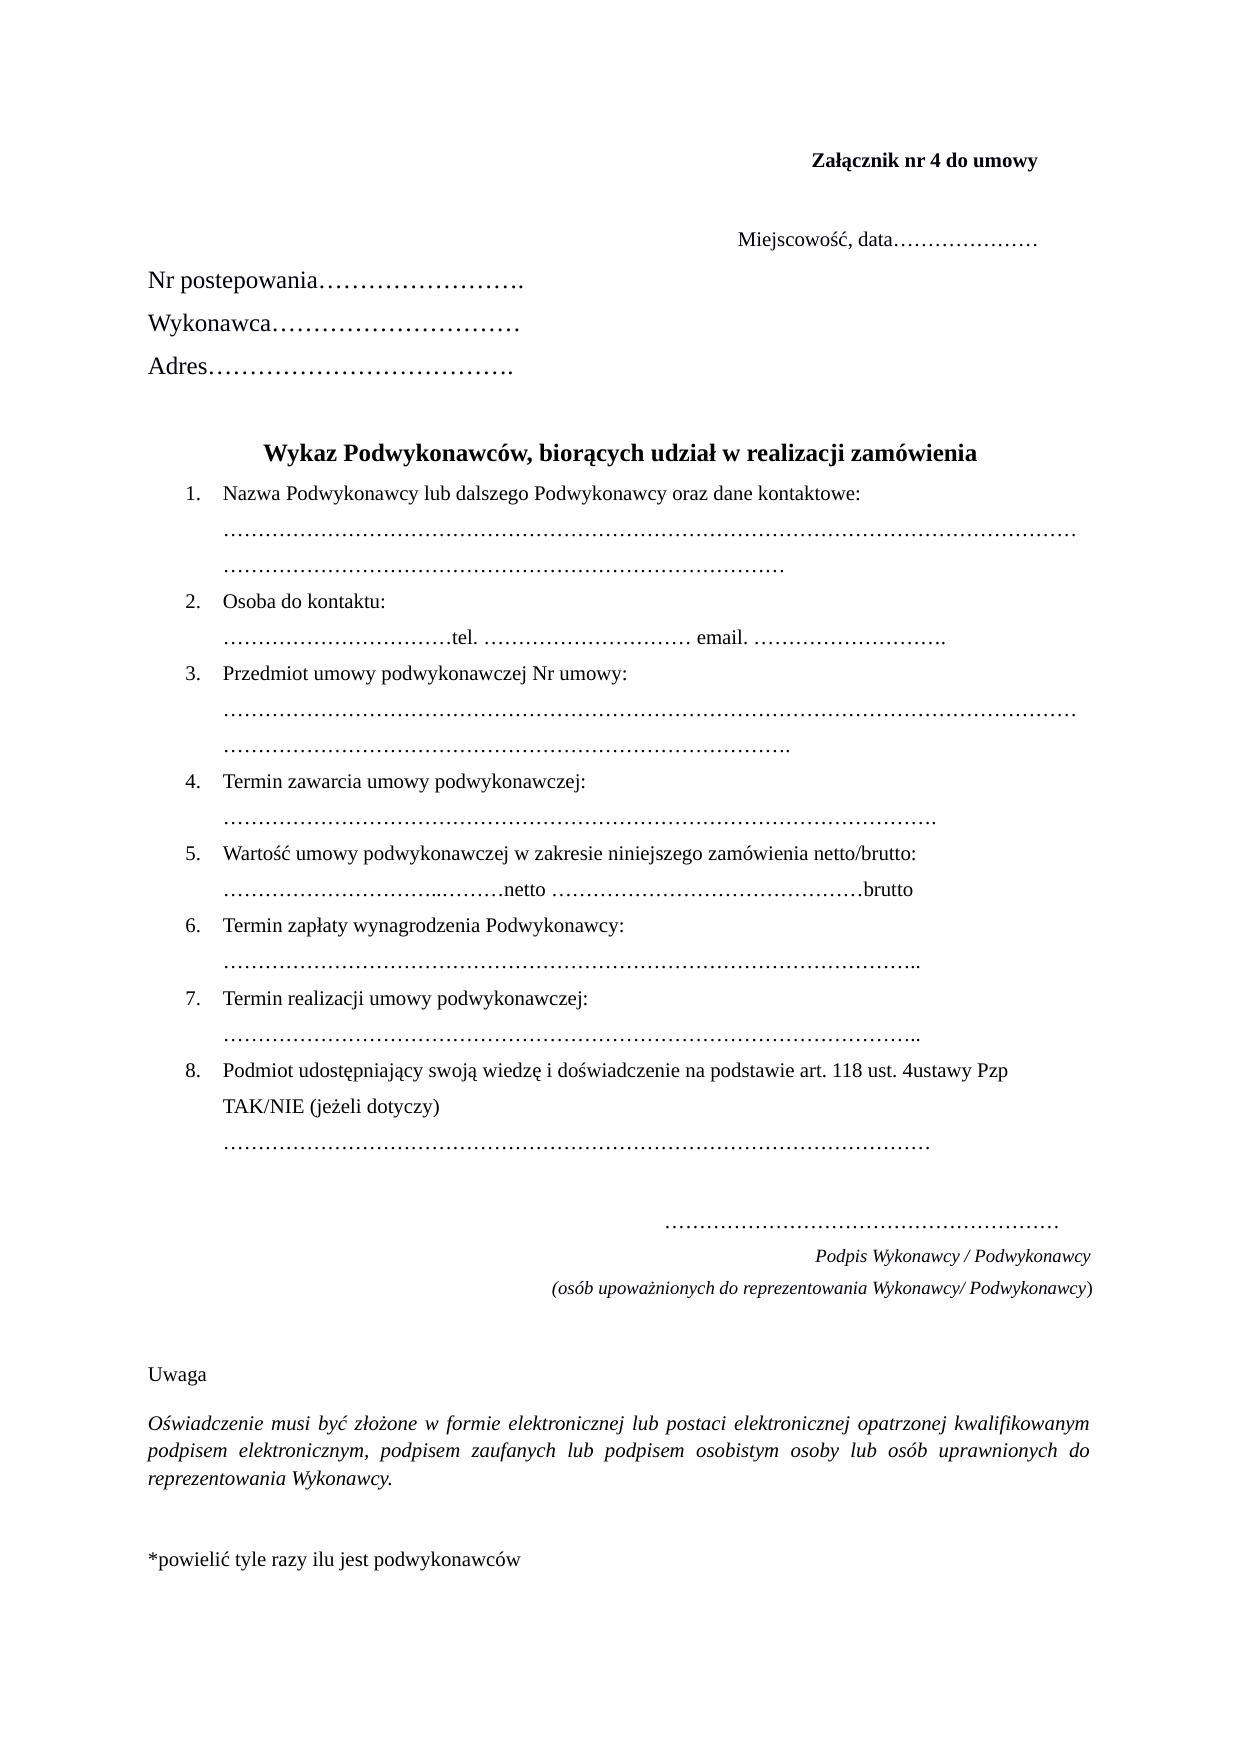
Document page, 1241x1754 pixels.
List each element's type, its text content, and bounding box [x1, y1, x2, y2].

list Podmiot udostępniający swoją wiedzę i doświadczenie na podstawie art. 118 ust. 4ustawy Pzp TAK/NIE (jeżeli dotyczy) [185, 1057, 1093, 1118]
text Miejscowość, data………………… [148, 227, 1093, 251]
text Wykonawca………………………… [148, 308, 1093, 337]
text Oświadczenie musi być złożone w formie elektronicznej lub postaci elektronicznej opatrzonej kwalifikowanym podpisem elektronicznym, podpisem zaufanych lub podpisem osobistym osoby lub osób uprawnionych do reprezentowania Wykonawcy. [148, 1411, 1093, 1490]
text Nr postepowania……………………. [148, 265, 1093, 294]
text …………………………..………netto ………………………………………brutto [223, 877, 1093, 901]
text ……………………………………………………………………………………….. [223, 1021, 1093, 1046]
list Wartość umowy podwykonawczej w zakresie niniejszego zamówienia netto/brutto: [185, 841, 1093, 865]
text Załącznik nr 4 do umowy [738, 148, 1093, 172]
text *powielić tyle razy ilu jest podwykonawców [148, 1547, 1093, 1571]
list Przedmiot umowy podwykonawczej Nr umowy: [185, 661, 1093, 685]
text …………………………………………………………………………………………………………………………………………………………………………………… [223, 517, 1093, 577]
text ……………………………………………………………………………………………………………………………………………………………………………………. [223, 697, 1093, 757]
text Adres………………………………. [148, 351, 1093, 380]
list Osoba do kontaktu: [185, 589, 1093, 613]
list Termin zawarcia umowy podwykonawczej: [185, 769, 1093, 793]
text Wykaz Podwykonawców, biorących udział w realizacji zamówienia [148, 438, 1093, 466]
list Termin zapłaty wynagrodzenia Podwykonawcy: [185, 913, 1093, 937]
list Termin realizacji umowy podwykonawczej: [185, 985, 1093, 1009]
text ………………………………………………………………………………………… [223, 1129, 1093, 1154]
text …………………………………………………………………………………………. [223, 805, 1093, 829]
text ……………………………tel. ………………………… email. ………………………. [223, 625, 1093, 649]
list Nazwa Podwykonawcy lub dalszego Podwykonawcy oraz dane kontaktowe: [185, 481, 1093, 505]
text Podpis Wykonawcy / Podwykonawcy (osób upoważnionych do reprezentowania Wykonawcy/ Podwykonawcy) [148, 1245, 1093, 1299]
text Uwaga [148, 1362, 1093, 1386]
text ……………………………………………………………………………………….. [223, 949, 1093, 973]
text ………………………………………………… [148, 1209, 1093, 1233]
